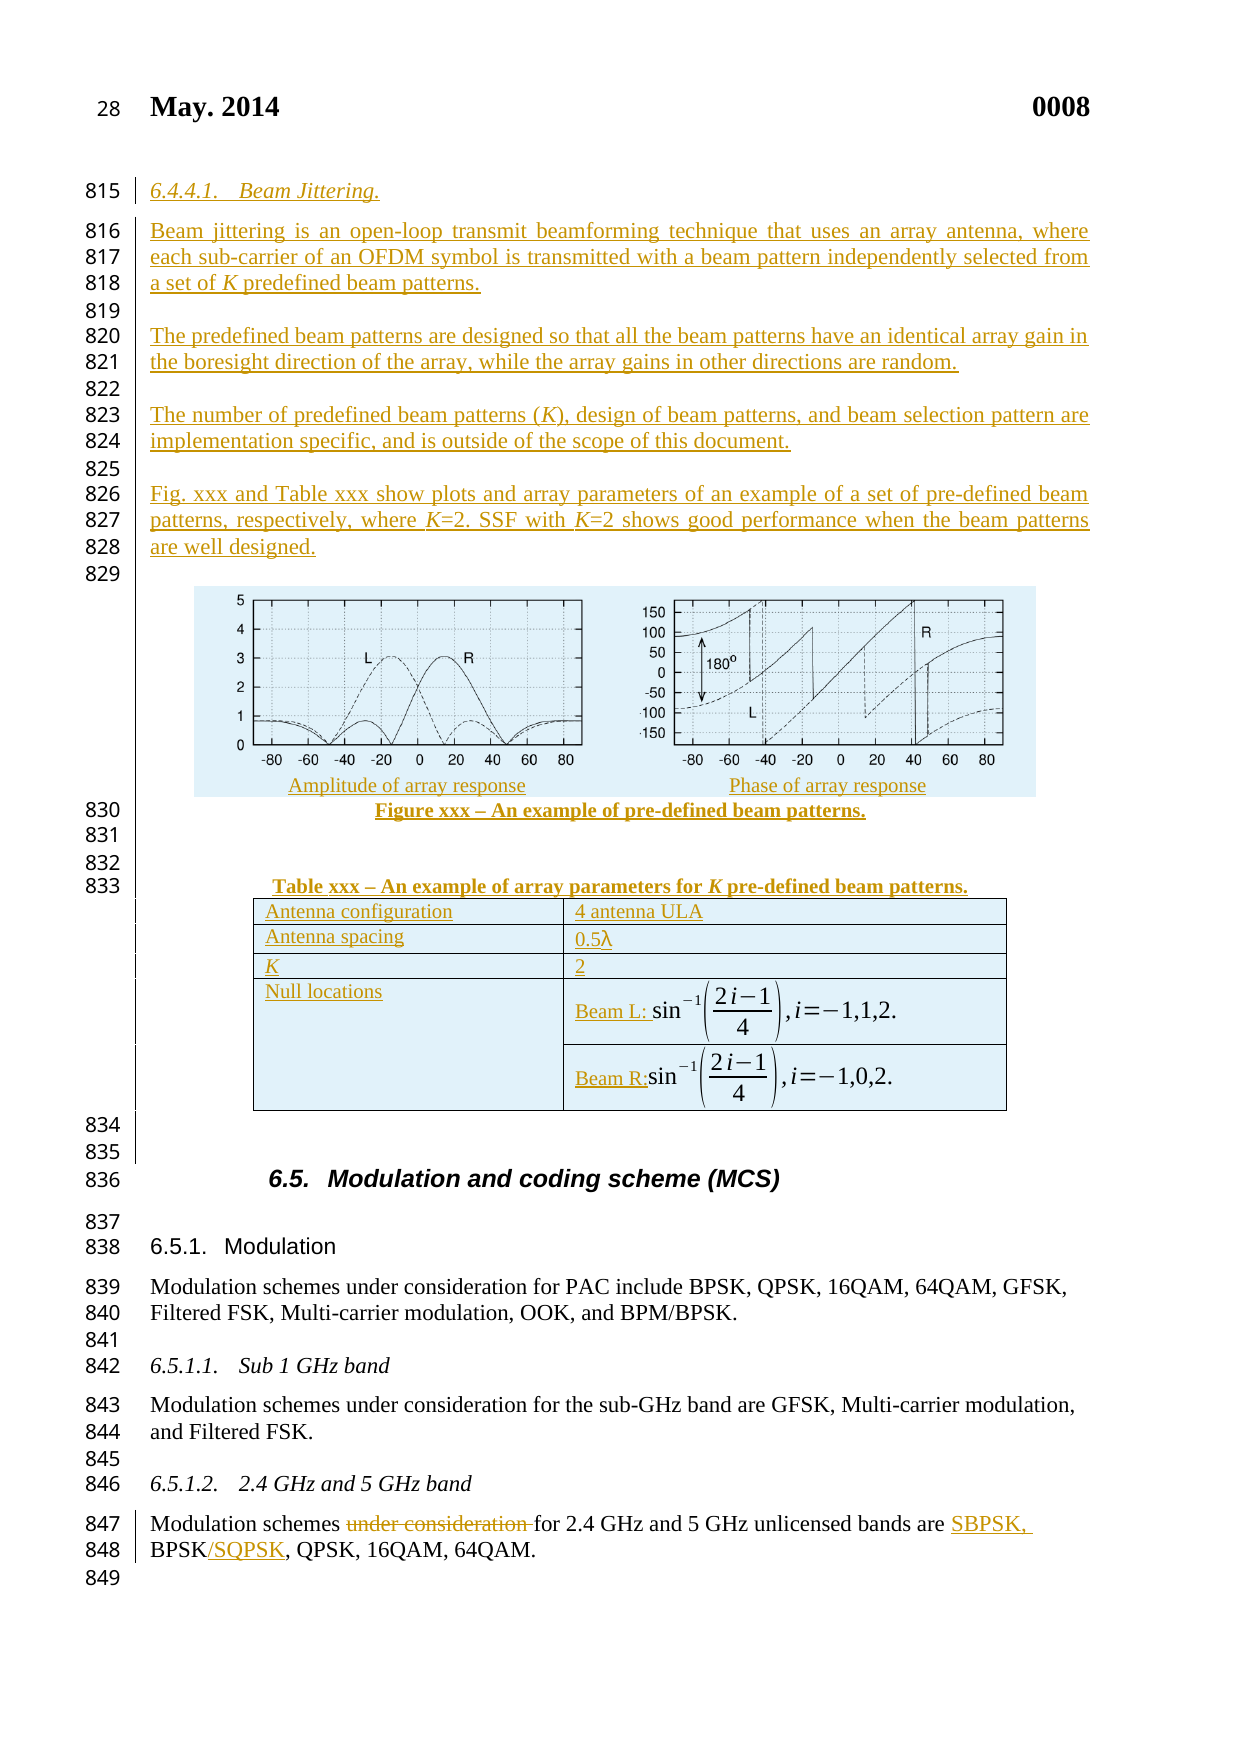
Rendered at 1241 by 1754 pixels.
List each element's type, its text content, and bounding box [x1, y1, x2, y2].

text Modulation schemes under consideration for PAC include BPSK, QPSK, 16QAM, 64QAM, GFSK, Filtered FSK, Multi-carrier modulation, OOK, and BPM/BPSK. [150, 1273, 1090, 1326]
picture [639, 585, 1016, 774]
picture [218, 585, 595, 774]
subtitle Modulation and coding scheme (MCS) [268, 1164, 1090, 1193]
text Modulation schemes under consideration for the sub-GHz band are GFSK, Multi-carrier modulation, and Filtered FSK. [150, 1391, 1090, 1444]
subtitle Modulation [150, 1233, 1090, 1260]
subtitle 2.4 GHz and 5 GHz band [150, 1470, 1090, 1497]
text Modulation schemes for 2.4 GHz and 5 GHz unlicensed bands are BPSK, QPSK, 16QAM, 64QAM. [150, 1510, 1090, 1563]
subtitle Sub 1 GHz band [150, 1352, 1090, 1378]
